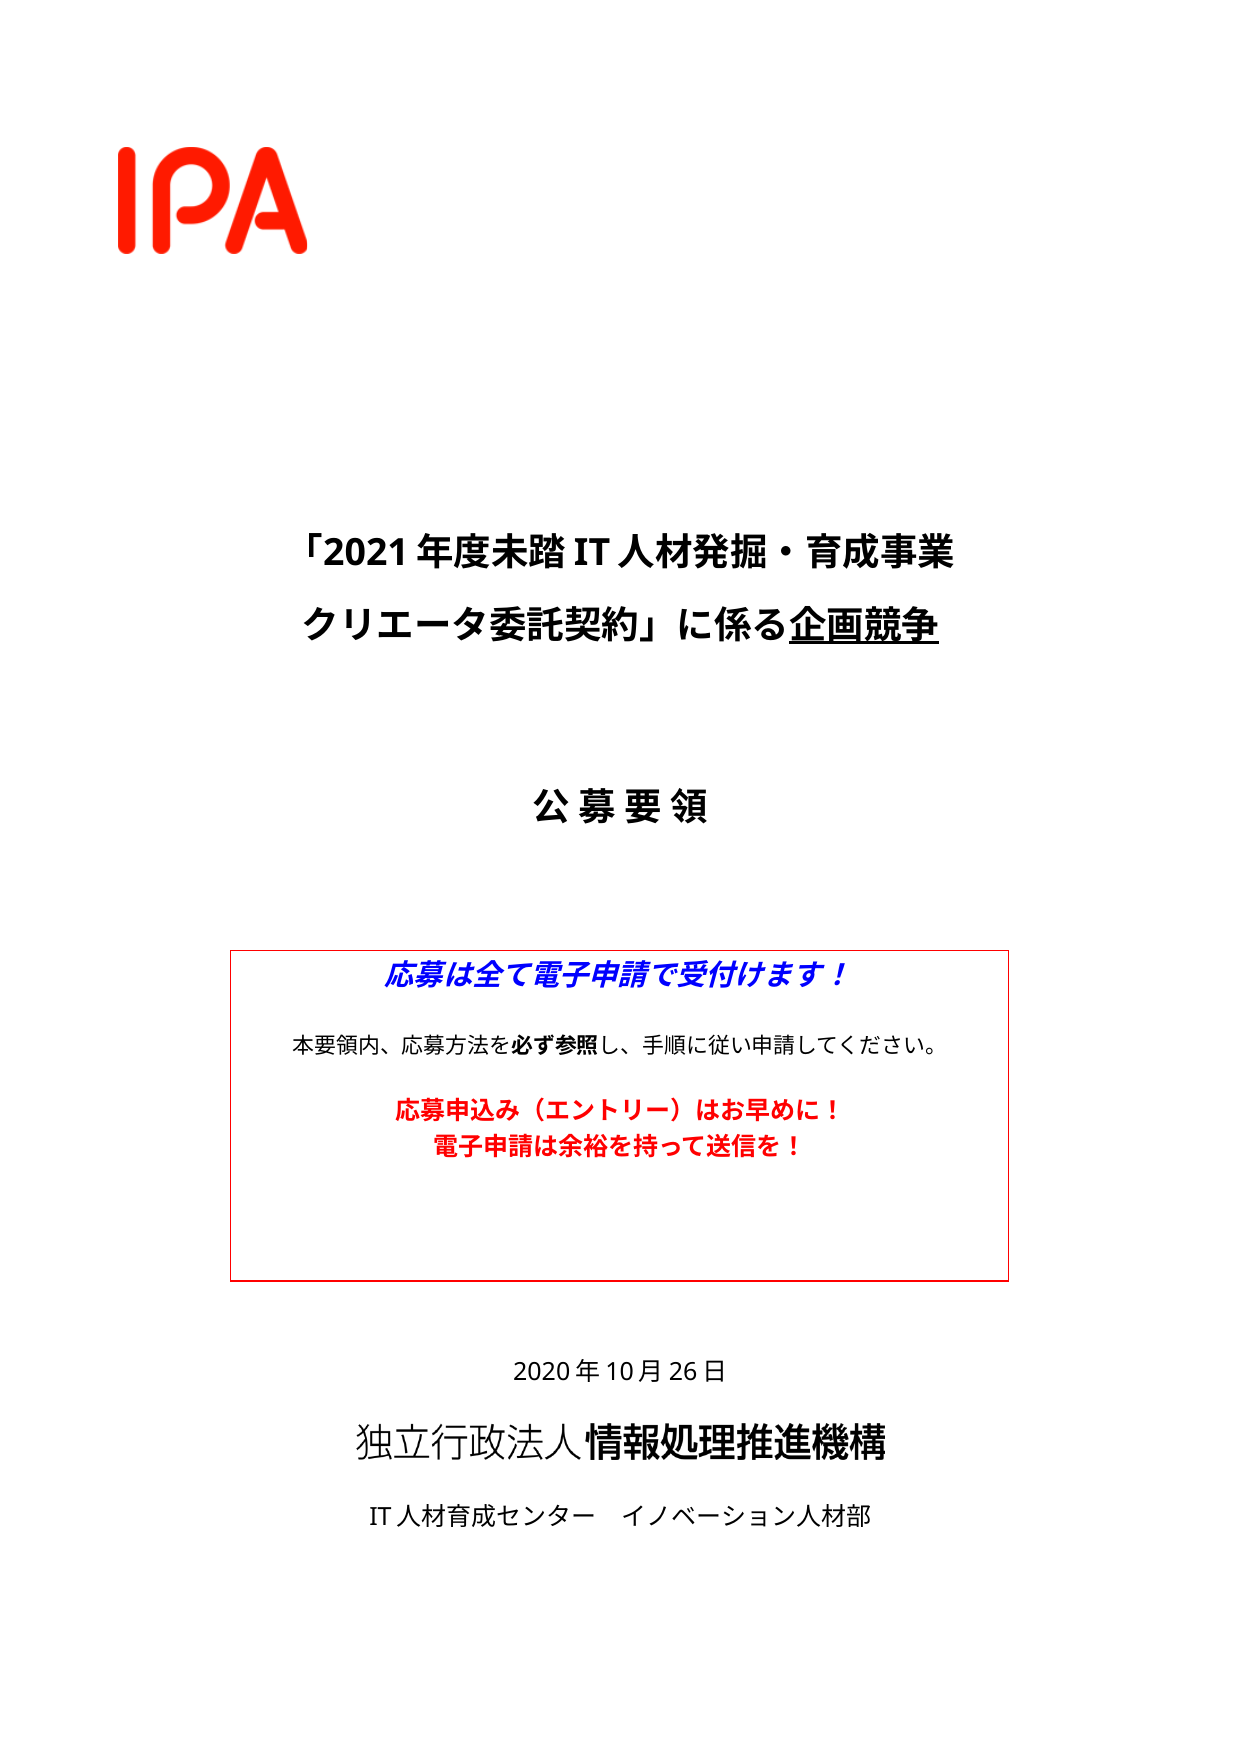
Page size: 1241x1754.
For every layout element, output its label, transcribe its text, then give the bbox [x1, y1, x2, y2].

picture [355, 1423, 885, 1460]
text 2020年10月26日 [118, 1351, 1122, 1387]
text 「2021年度未踏IT人材発掘・育成事業 [118, 512, 1122, 585]
text 公 募 要 領 [118, 767, 1122, 840]
text IT人材育成センター イノベーション人材部 [118, 1497, 1122, 1533]
text クリエータ委託契約」に係る企画競争 [118, 585, 1122, 658]
picture [118, 147, 308, 254]
